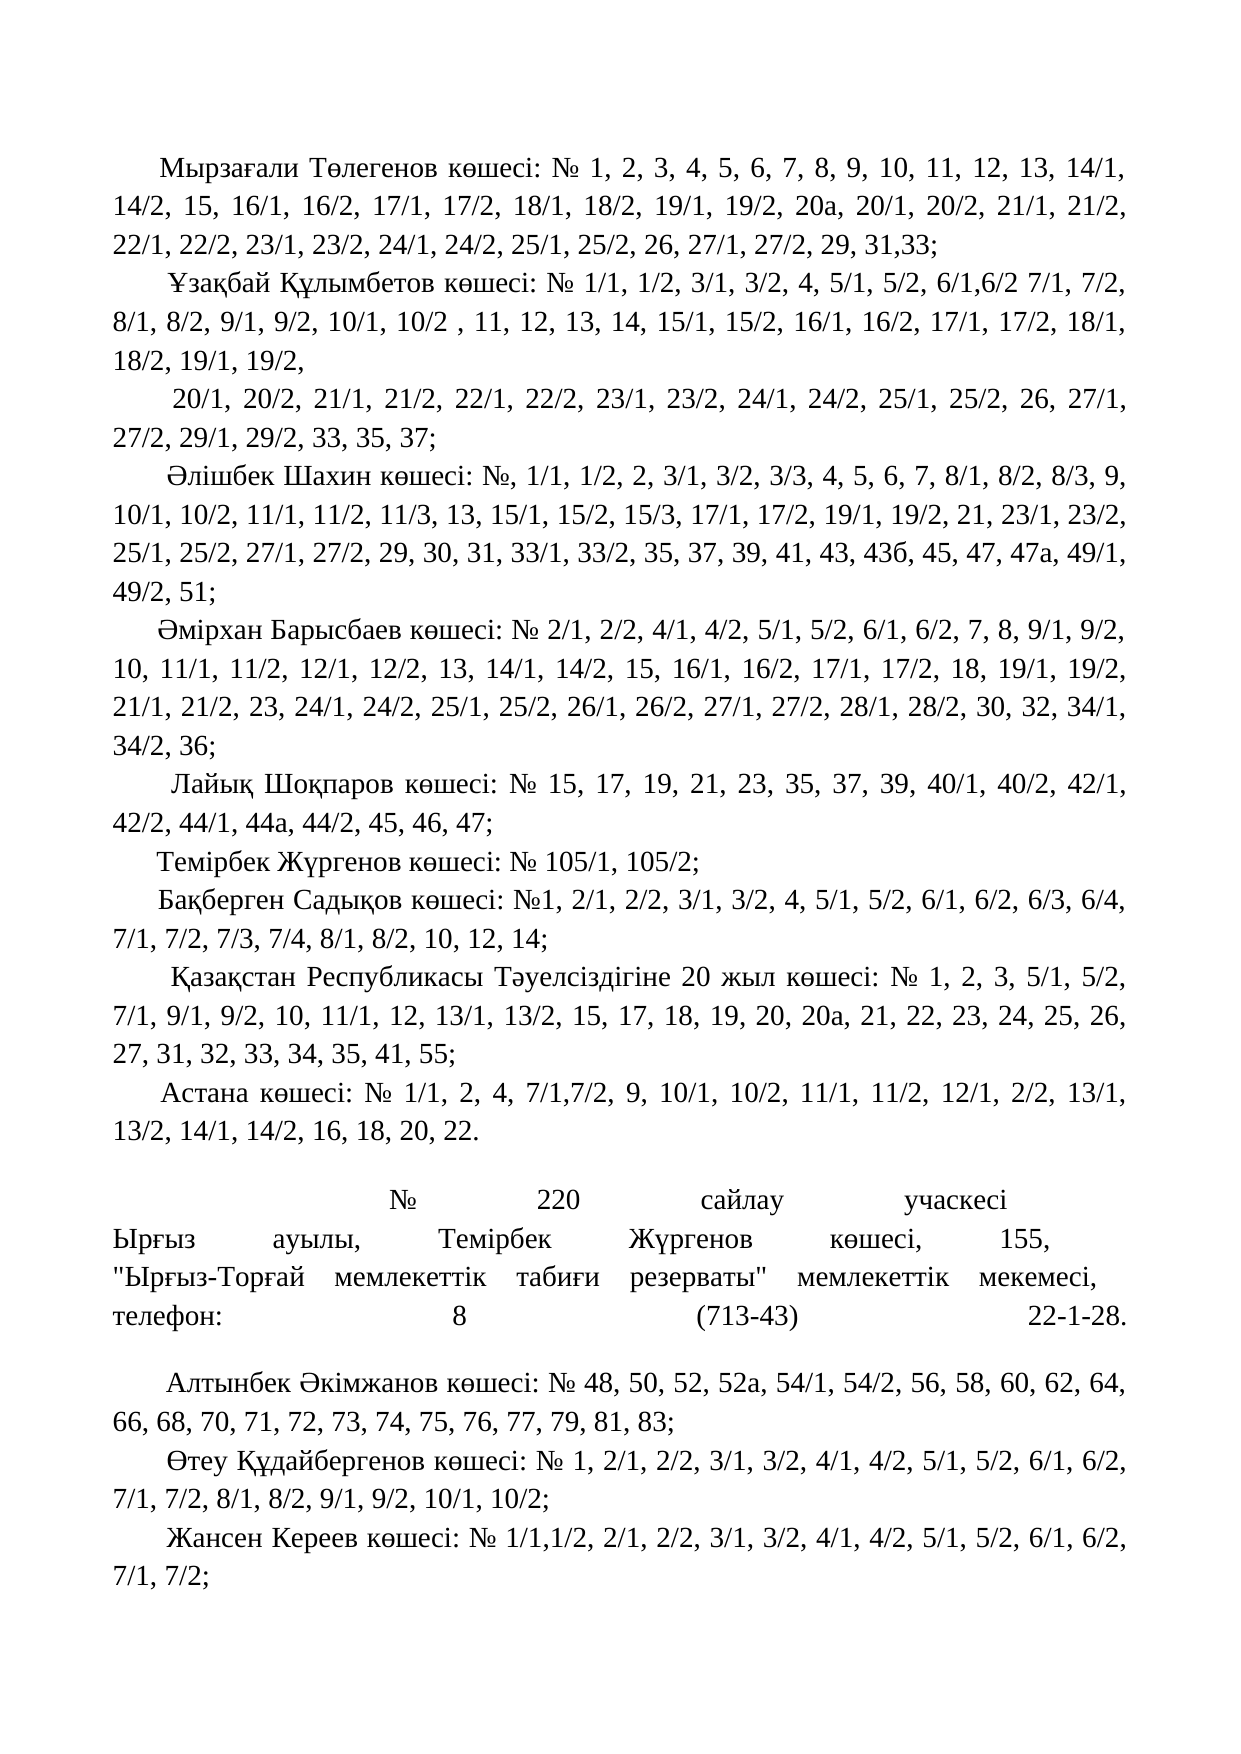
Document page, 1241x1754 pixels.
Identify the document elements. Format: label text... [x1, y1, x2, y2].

text Темірбек Жүргенов көшесі: № 105/1, 105/2; [112, 844, 1128, 877]
text Қазақстан Республикасы Тәуелсіздігіне 20 жыл көшесі: № 1, 2, 3, 5/1, 5/2, 7/1, 9/1, 9/2, 10, 11/1, 12, 13/1, 13/2, 15, 17, 18, 19, 20, 20а, 21, 22, 23, 24, 25, 26, 27, 31, 32, 33, 34, 35, 41, 55; [112, 959, 1128, 1070]
text Лайық Шоқпаров көшесі: № 15, 17, 19, 21, 23, 35, 37, 39, 40/1, 40/2, 42/1, 42/2, 44/1, 44а, 44/2, 45, 46, 47; [112, 767, 1128, 839]
text Әмірхан Барысбаев көшесі: № 2/1, 2/2, 4/1, 4/2, 5/1, 5/2, 6/1, 6/2, 7, 8, 9/1, 9/2, 10, 11/1, 11/2, 12/1, 12/2, 13, 14/1, 14/2, 15, 16/1, 16/2, 17/1, 17/2, 18, 19/1, 19/2, 21/1, 21/2, 23, 24/1, 24/2, 25/1, 25/2, 26/1, 26/2, 27/1, 27/2, 28/1, 28/2, 30, 32, 34/1, 34/2, 36; [112, 612, 1128, 762]
text Әлішбек Шахин көшесі: №, 1/1, 1/2, 2, 3/1, 3/2, 3/3, 4, 5, 6, 7, 8/1, 8/2, 8/3, 9, 10/1, 10/2, 11/1, 11/2, 11/3, 13, 15/1, 15/2, 15/3, 17/1, 17/2, 19/1, 19/2, 21, 23/1, 23/2, 25/1, 25/2, 27/1, 27/2, 29, 30, 31, 33/1, 33/2, 35, 37, 39, 41, 43, 43б, 45, 47, 47а, 49/1, 49/2, 51; [112, 458, 1128, 607]
text Алтынбек Әкімжанов көшесі: № 48, 50, 52, 52а, 54/1, 54/2, 56, 58, 60, 62, 64, 66, 68, 70, 71, 72, 73, 74, 75, 76, 77, 79, 81, 83; [112, 1366, 1128, 1438]
text Астана көшесі: № 1/1, 2, 4, 7/1,7/2, 9, 10/1, 10/2, 11/1, 11/2, 12/1, 2/2, 13/1, 13/2, 14/1, 14/2, 16, 18, 20, 22. [112, 1075, 1128, 1147]
text Өтеу Құдайбергенов көшесі: № 1, 2/1, 2/2, 3/1, 3/2, 4/1, 4/2, 5/1, 5/2, 6/1, 6/2, 7/1, 7/2, 8/1, 8/2, 9/1, 9/2, 10/1, 10/2; [112, 1443, 1128, 1515]
text Жансен Кереев көшесі: № 1/1,1/2, 2/1, 2/2, 3/1, 3/2, 4/1, 4/2, 5/1, 5/2, 6/1, 6/2, 7/1, 7/2; [112, 1520, 1128, 1592]
text № 220 сайлау учаскесі Ырғыз ауылы, Темірбек Жүргенов көшесі, 155, "Ырғыз-Торғай мемлекеттік табиғи резерваты" мемлекеттік мекемесі, телефон: 8 (713-43) 22-1-28. [112, 1182, 1128, 1362]
text Ұзақбай Құлымбетов көшесі: № 1/1, 1/2, 3/1, 3/2, 4, 5/1, 5/2, 6/1,6/2 7/1, 7/2, 8/1, 8/2, 9/1, 9/2, 10/1, 10/2 , 11, 12, 13, 14, 15/1, 15/2, 16/1, 16/2, 17/1, 17/2, 18/1, 18/2, 19/1, 19/2, [112, 266, 1128, 376]
text Бақберген Садықов көшесі: №1, 2/1, 2/2, 3/1, 3/2, 4, 5/1, 5/2, 6/1, 6/2, 6/3, 6/4, 7/1, 7/2, 7/3, 7/4, 8/1, 8/2, 10, 12, 14; [112, 882, 1128, 954]
text 20/1, 20/2, 21/1, 21/2, 22/1, 22/2, 23/1, 23/2, 24/1, 24/2, 25/1, 25/2, 26, 27/1, 27/2, 29/1, 29/2, 33, 35, 37; [112, 381, 1128, 453]
text Мырзағали Төлегенов көшесі: № 1, 2, 3, 4, 5, 6, 7, 8, 9, 10, 11, 12, 13, 14/1, 14/2, 15, 16/1, 16/2, 17/1, 17/2, 18/1, 18/2, 19/1, 19/2, 20а, 20/1, 20/2, 21/1, 21/2, 22/1, 22/2, 23/1, 23/2, 24/1, 24/2, 25/1, 25/2, 26, 27/1, 27/2, 29, 31,33; [112, 150, 1128, 261]
